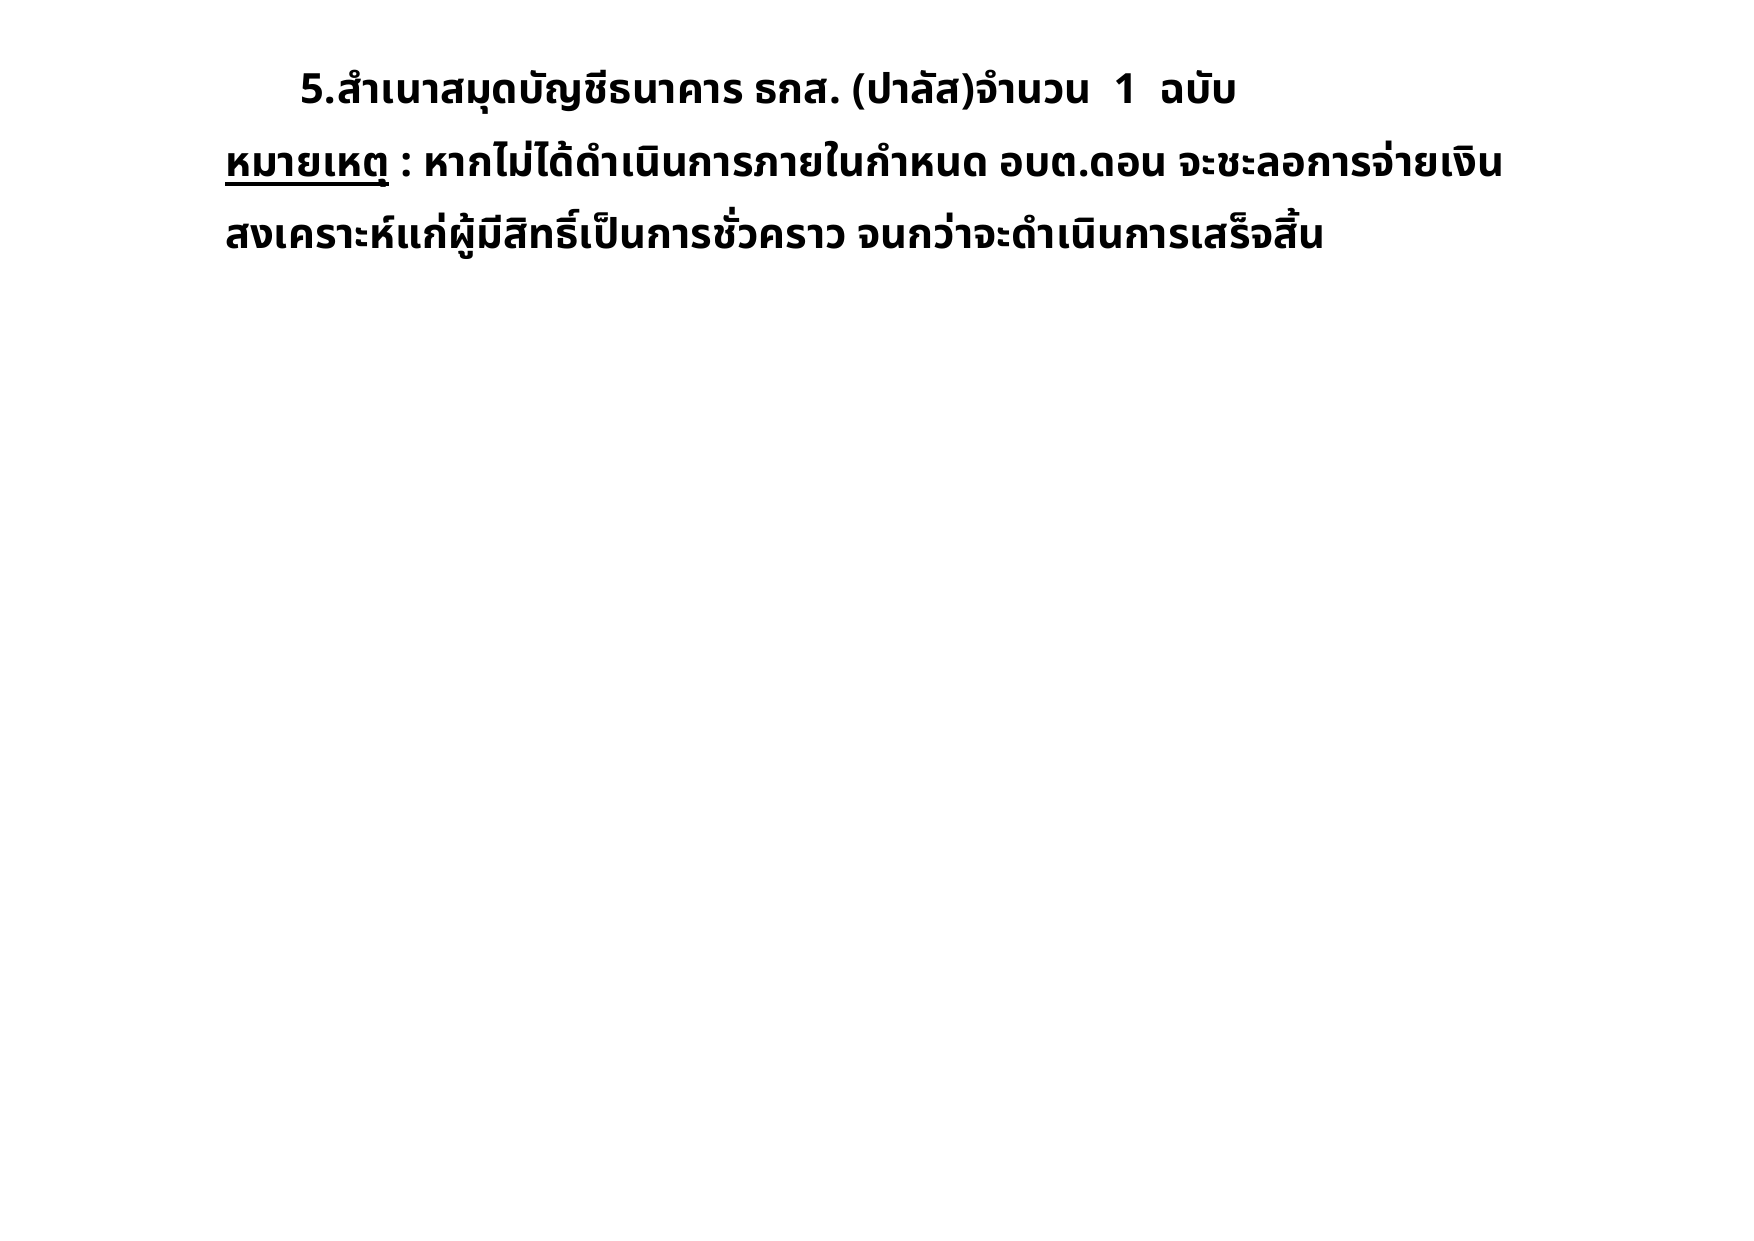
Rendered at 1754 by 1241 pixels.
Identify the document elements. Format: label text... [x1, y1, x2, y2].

text หมายเหตุ : หากไม่ได้ดำเนินการภายในกำหนด อบต.ดอน จะชะลอการจ่ายเงินสงเคราะห์แก่ผู้มีสิทธิ์เป็นการชั่วคราว จนกว่าจะดำเนินการเสร็จสิ้น [225, 132, 1604, 267]
list สำเนาสมุดบัญชีธนาคาร ธกส. (ปาลัส) จำนวน 1 ฉบับ [300, 59, 1604, 122]
